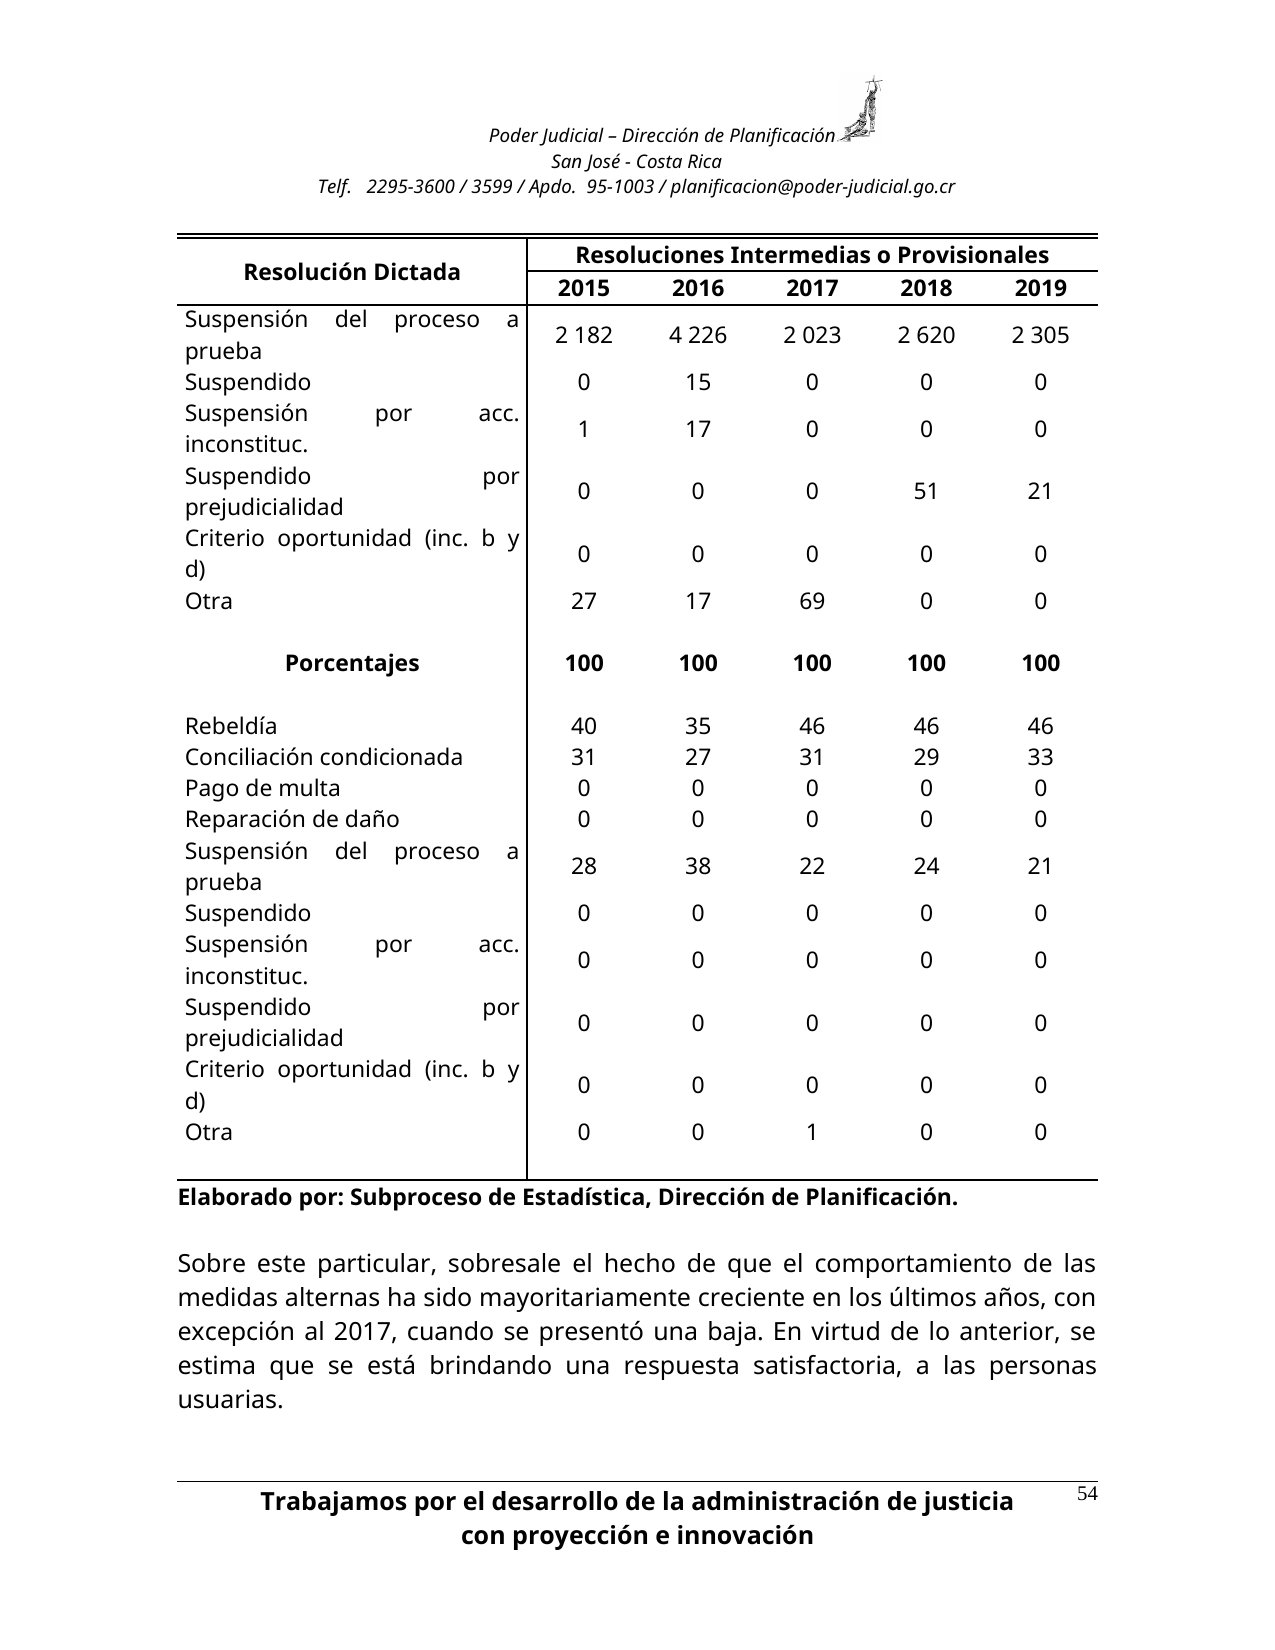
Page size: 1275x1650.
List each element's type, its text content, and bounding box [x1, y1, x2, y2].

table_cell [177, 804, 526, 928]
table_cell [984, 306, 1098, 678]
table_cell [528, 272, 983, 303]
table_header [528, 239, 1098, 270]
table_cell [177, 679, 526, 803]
picture [835, 73, 884, 143]
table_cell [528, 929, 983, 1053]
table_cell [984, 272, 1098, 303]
text Sobre este particular, sobresale el hecho de que el comportamiento de las medidas alternas ha sido mayoritariamente creciente en los últimos años, con excepción al 2017, cuando se presentó una baja. En virtud de lo anterior, se estima que se está brindando una respuesta satisfactoria, a las personas usuarias. [177, 1246, 1098, 1416]
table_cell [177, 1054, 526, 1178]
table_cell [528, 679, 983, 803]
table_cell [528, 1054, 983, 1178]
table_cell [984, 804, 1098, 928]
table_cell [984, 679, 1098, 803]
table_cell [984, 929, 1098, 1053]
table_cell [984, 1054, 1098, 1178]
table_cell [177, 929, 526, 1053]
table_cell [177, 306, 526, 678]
text Elaborado por: Subproceso de Estadística, Dirección de Planificación. [177, 1181, 1098, 1212]
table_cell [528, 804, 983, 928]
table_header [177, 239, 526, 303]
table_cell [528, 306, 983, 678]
